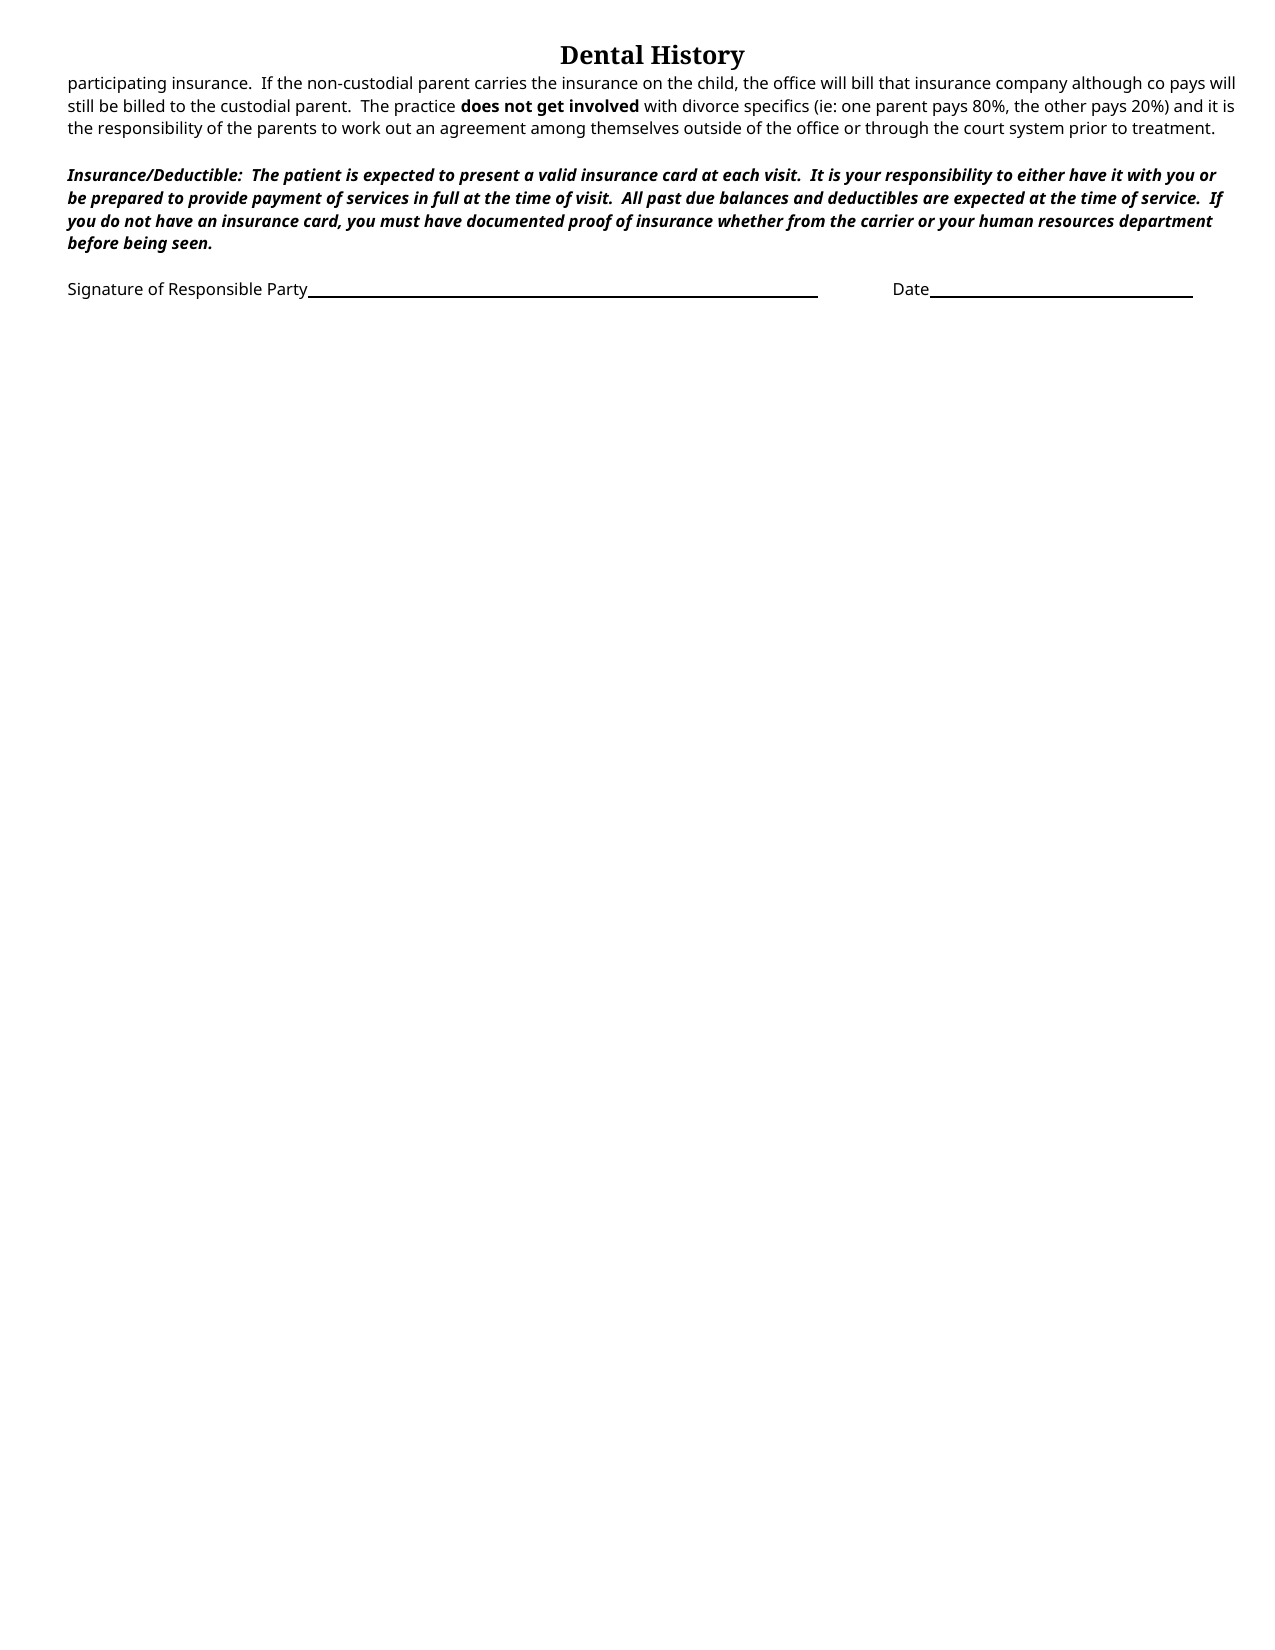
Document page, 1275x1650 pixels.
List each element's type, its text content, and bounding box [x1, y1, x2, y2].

text Insurance/Deductible: The patient is expected to present a valid insurance card at each visit. It is your responsibility to either have it with you or be prepared to provide payment of services in full at the time of visit. All past due balances and deductibles are expected at the time of service. If you do not have an insurance card, you must have documented proof of insurance whether from the carrier or your human resources department before being seen. [67, 164, 1237, 255]
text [67, 72, 1237, 140]
text Signature of Responsible Party Date [67, 277, 1237, 300]
